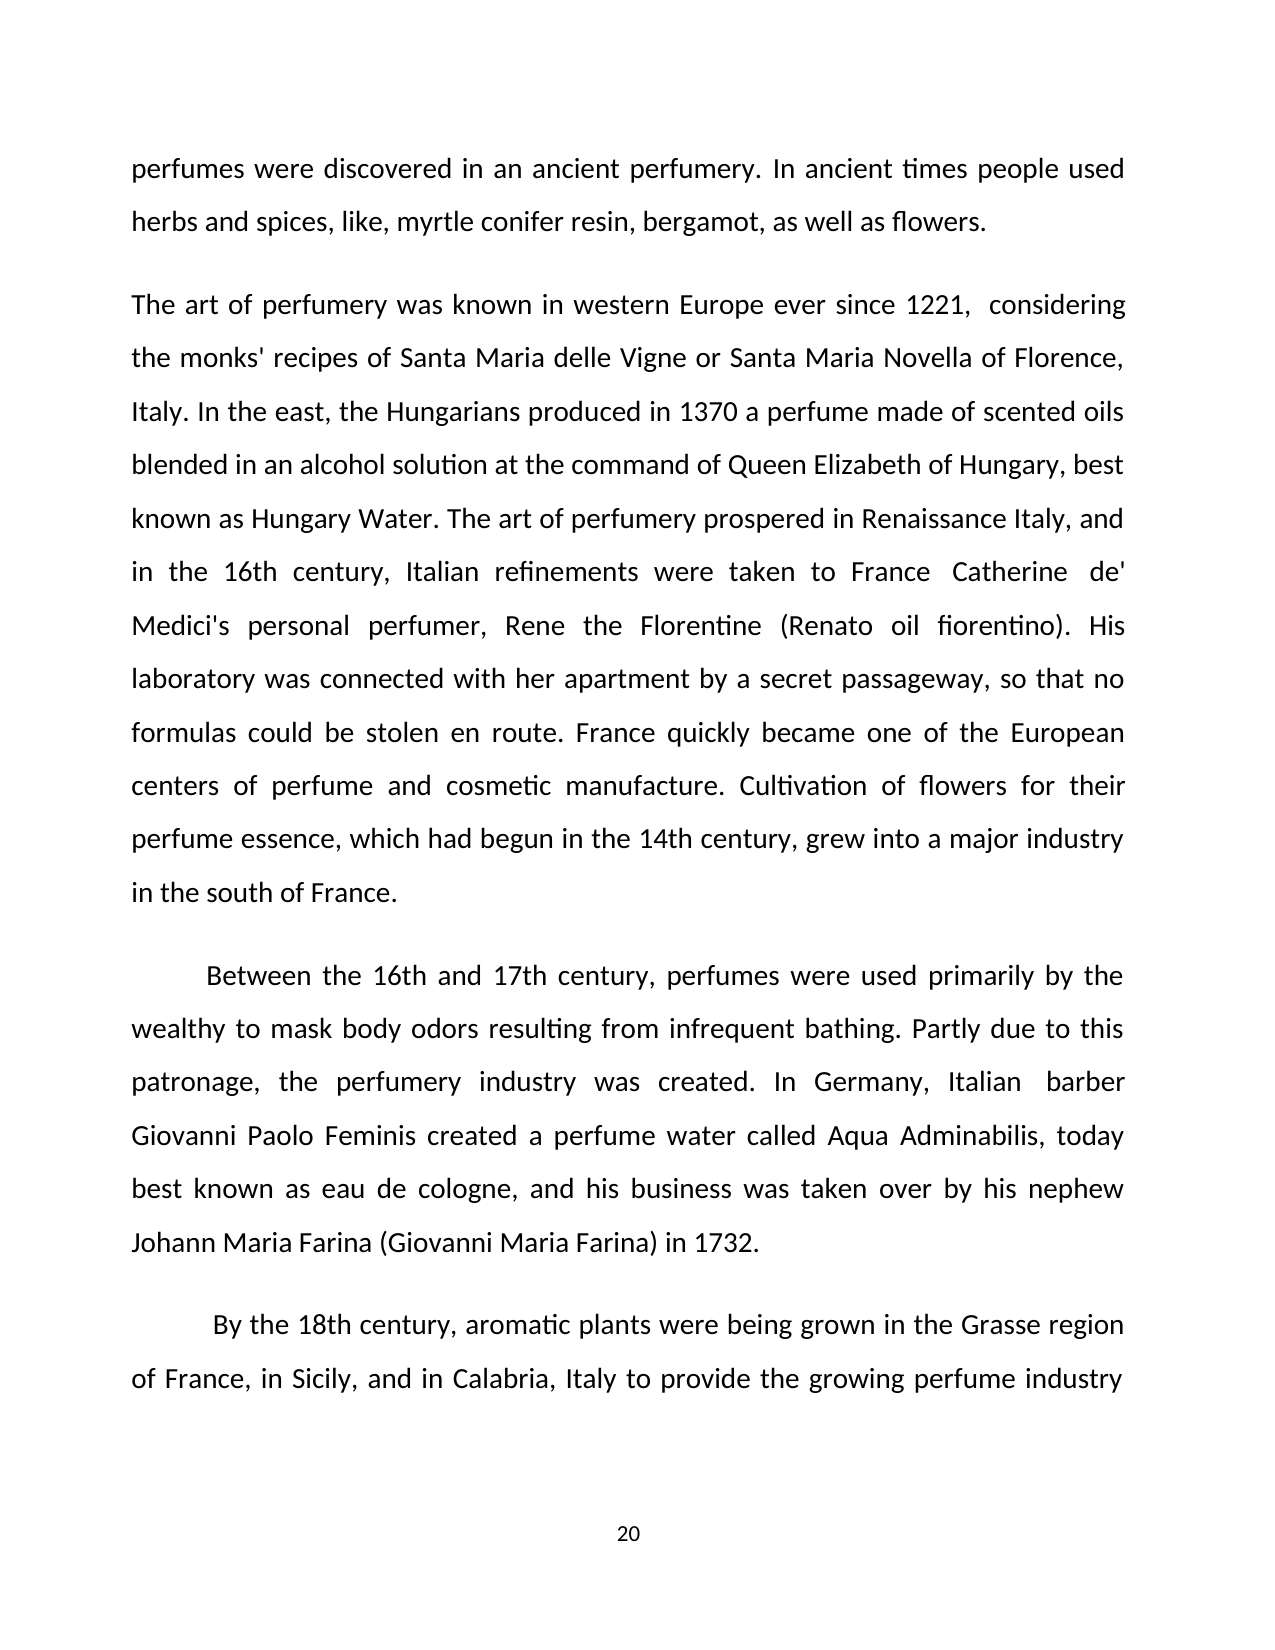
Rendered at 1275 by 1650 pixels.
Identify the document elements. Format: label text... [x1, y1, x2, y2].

text By the 18th century, aromatic plants were being grown in the Grasse region of France, in Sicily, and in Calabria, Italy to provide the growing perfume industry [131, 1306, 1126, 1396]
text Between the 16th and 17th century, perfumes were used primarily by the wealthy to mask body odors resulting from infrequent bathing. Partly due to this patronage, the perfumery industry was created. In Germany, Italian barber Giovanni Paolo Feminis created a perfume water called Aqua Adminabilis, today best known as eau de cologne, and his business was taken over by his nephew Johann Maria Farina (Giovanni Maria Farina) in 1732. [131, 957, 1126, 1259]
text The art of perfumery was known in western Europe ever since 1221, considering the monks' recipes of Santa Maria delle Vigne or Santa Maria Novella of Florence, Italy. In the east, the Hungarians produced in 1370 a perfume made of scented oils blended in an alcohol solution at the command of Queen Elizabeth of Hungary, best known as Hungary Water. The art of perfumery prospered in Renaissance Italy, and in the 16th century, Italian refinements were taken to France Catherine de' Medici's personal perfumer, Rene the Florentine (Renato oil fiorentino). His laboratory was connected with her apartment by a secret passageway, so that no formulas could be stolen en route. France quickly became one of the European centers of perfume and cosmetic manufacture. Cultivation of flowers for their perfume essence, which had begun in the 14th century, grew into a major industry in the south of France. [131, 286, 1126, 909]
text perfumes were discovered in an ancient perfumery. In ancient times people used herbs and spices, like, myrtle conifer resin, bergamot, as well as flowers. [131, 150, 1126, 239]
